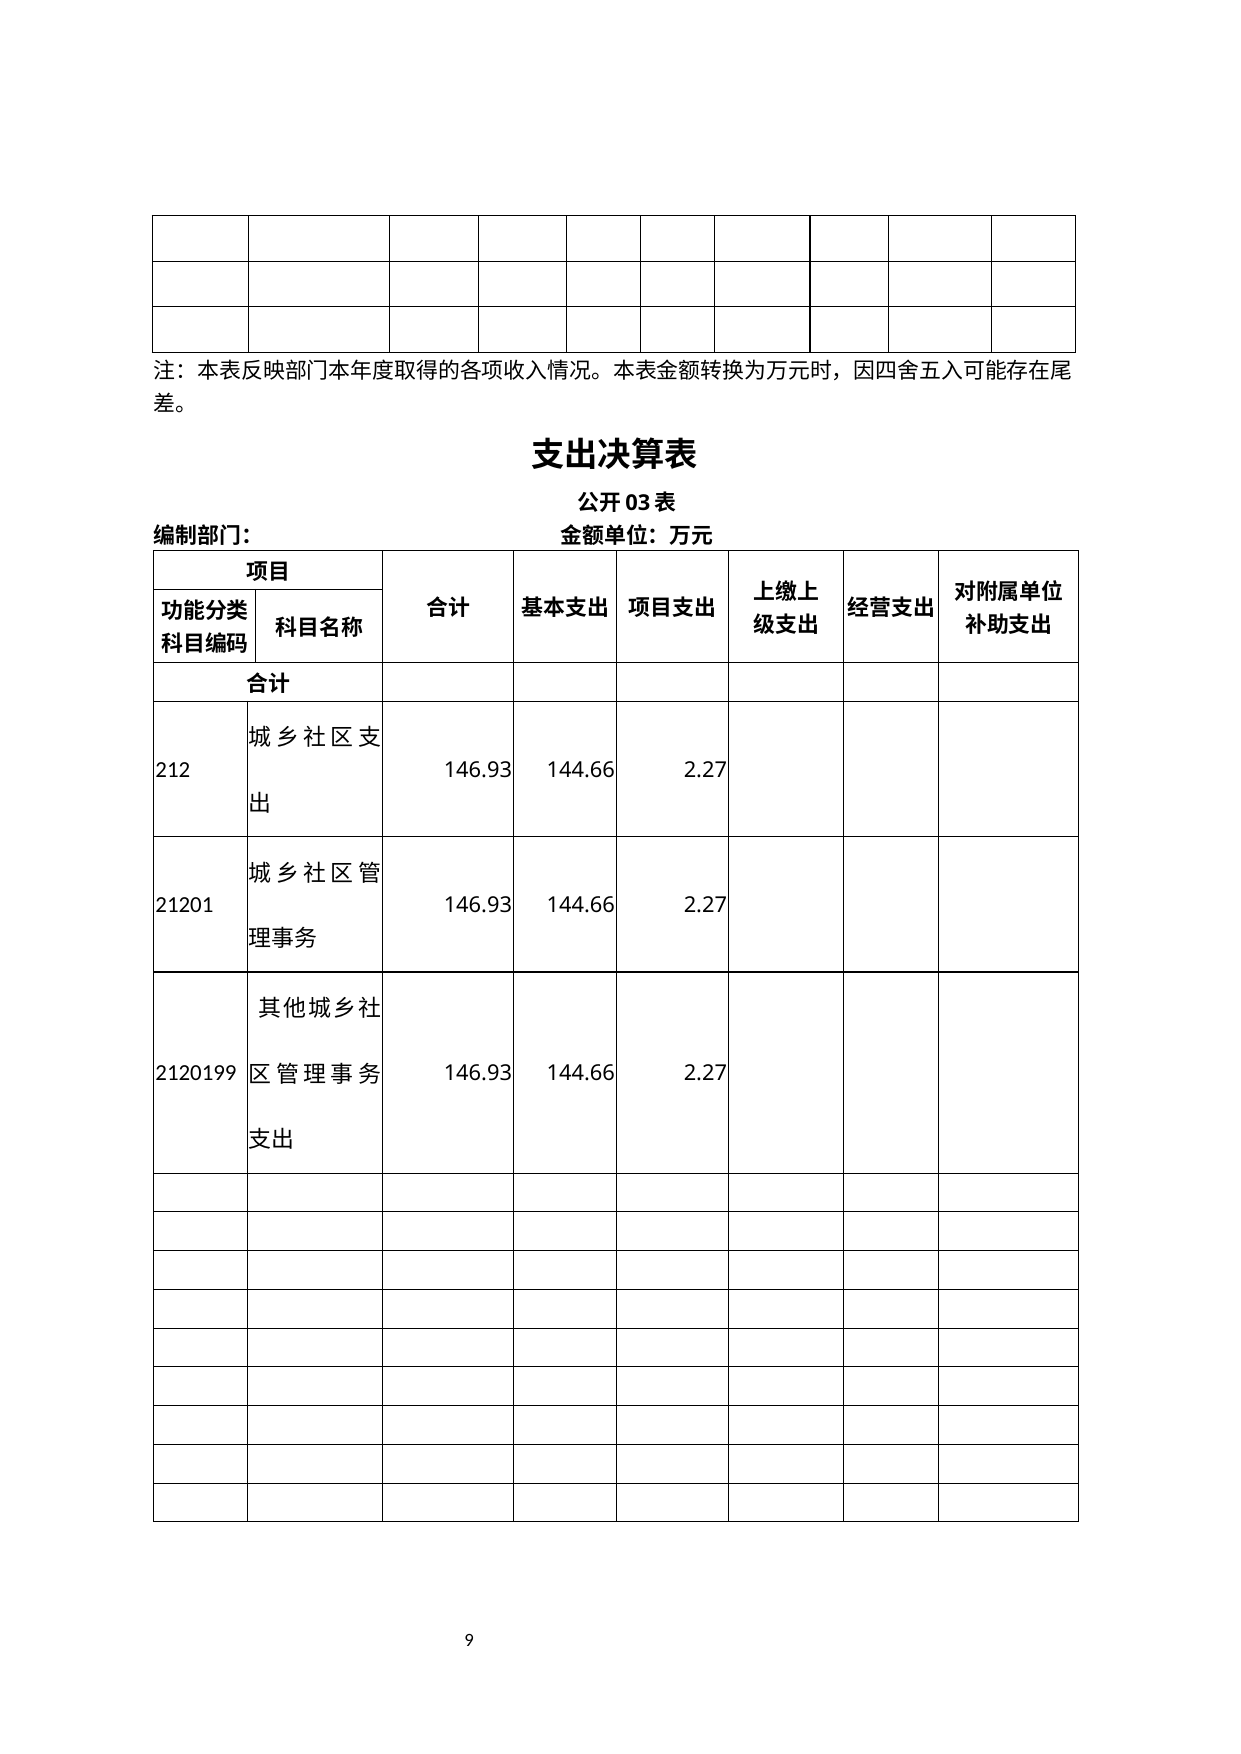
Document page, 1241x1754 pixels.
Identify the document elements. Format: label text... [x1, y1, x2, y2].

text 注：本表反映部门本年度取得的各项收入情况。本表金额转换为万元时，因四舍五入可能存在尾差。 [153, 353, 1075, 419]
table_header 对附属单位 补助支出 [939, 551, 1078, 662]
table_cell [479, 307, 566, 352]
table_cell [514, 1174, 616, 1211]
table_cell [844, 702, 938, 836]
table_cell [939, 1484, 1078, 1521]
table_cell [479, 216, 566, 261]
table_cell [383, 1290, 513, 1327]
table_cell [514, 663, 616, 701]
table_cell [811, 307, 888, 352]
table_cell [248, 1406, 382, 1444]
table_cell [248, 1484, 382, 1521]
table_cell [844, 837, 938, 971]
table_cell 合计 [154, 663, 382, 701]
table_cell [514, 1212, 616, 1250]
table_cell [939, 1290, 1078, 1327]
table_header 经营支出 [844, 551, 938, 662]
table_cell [729, 702, 843, 836]
table_cell [567, 216, 640, 261]
table_header 基本支出 [514, 551, 616, 662]
table_cell [992, 307, 1075, 352]
table_cell [729, 1251, 843, 1289]
table_cell [939, 702, 1078, 836]
table_cell [939, 663, 1078, 701]
table_cell [248, 1251, 382, 1289]
table_cell [617, 1251, 728, 1289]
table_cell [248, 1174, 382, 1211]
table_cell [939, 973, 1078, 1172]
table_cell [248, 1290, 382, 1327]
table_cell [514, 1290, 616, 1327]
table_cell 2120199 [154, 973, 247, 1172]
table_cell [844, 1329, 938, 1366]
table_cell [153, 216, 248, 261]
table_cell [617, 1290, 728, 1327]
table_cell [383, 663, 513, 701]
table_cell [383, 1445, 513, 1482]
table_cell [390, 262, 478, 306]
table_cell [939, 1445, 1078, 1482]
table_cell [844, 973, 938, 1172]
table_cell [617, 1174, 728, 1211]
table_cell [514, 1329, 616, 1366]
table_cell [248, 1445, 382, 1482]
table_cell [617, 663, 728, 701]
table_cell [844, 1445, 938, 1482]
table_cell [567, 307, 640, 352]
table_header 上缴上 级支出 [729, 551, 843, 662]
table_cell [844, 1251, 938, 1289]
table_cell [939, 1406, 1078, 1444]
table_cell [514, 1445, 616, 1482]
table_cell [567, 262, 640, 306]
table_cell [617, 1484, 728, 1521]
table_cell [383, 1367, 513, 1405]
table_cell 其他城乡社区管理事务支出 [248, 973, 382, 1172]
table_cell [729, 1484, 843, 1521]
table_cell [939, 1212, 1078, 1250]
table_cell [889, 216, 991, 261]
table_cell [729, 973, 843, 1172]
table_cell [641, 216, 714, 261]
table_cell [383, 1484, 513, 1521]
table_cell [641, 307, 714, 352]
table_cell [514, 1367, 616, 1405]
table_cell 212 [154, 702, 247, 836]
table_cell [249, 262, 389, 306]
text 支出决算表 [153, 419, 1075, 484]
table_cell [514, 1406, 616, 1444]
table_header 合计 [383, 551, 513, 662]
table_cell [811, 262, 888, 306]
table_cell [514, 1484, 616, 1521]
table_cell [889, 262, 991, 306]
table_cell [889, 307, 991, 352]
table_cell [154, 1406, 247, 1444]
table_cell [844, 1174, 938, 1211]
table_cell [617, 1367, 728, 1405]
table_cell [992, 262, 1075, 306]
table_cell [249, 216, 389, 261]
table_cell 城乡社区管理事务 [248, 837, 382, 971]
table_cell 科目名称 [256, 590, 382, 662]
table_cell [641, 262, 714, 306]
table_cell [617, 1212, 728, 1250]
table_header 项目 [154, 551, 382, 589]
table_cell 146.93 [383, 702, 513, 836]
table_cell [729, 1367, 843, 1405]
table_cell [729, 1174, 843, 1211]
table_cell [939, 1329, 1078, 1366]
table_cell [939, 1251, 1078, 1289]
table_cell [617, 1406, 728, 1444]
table_cell [729, 1290, 843, 1327]
table_cell [729, 1445, 843, 1482]
table_cell [939, 837, 1078, 971]
table_cell [153, 262, 248, 306]
text 编制部门： 金额单位：万元 [153, 517, 1075, 550]
table_cell [939, 1174, 1078, 1211]
table_cell 2.27 [617, 973, 728, 1172]
table_cell [844, 1367, 938, 1405]
table_cell [153, 307, 248, 352]
table_cell 城乡社区支出 [248, 702, 382, 836]
table_cell [479, 262, 566, 306]
table_cell [811, 216, 888, 261]
table_cell 146.93 [383, 973, 513, 1172]
table_cell [617, 1445, 728, 1482]
table_cell [514, 1251, 616, 1289]
table_cell [390, 216, 478, 261]
table_header 项目支出 [617, 551, 728, 662]
table_cell [383, 1329, 513, 1366]
table_cell [844, 1484, 938, 1521]
table_cell 21201 [154, 837, 247, 971]
table_cell 2.27 [617, 837, 728, 971]
table_cell [617, 1329, 728, 1366]
table_cell [729, 837, 843, 971]
table_cell [383, 1212, 513, 1250]
table_cell [383, 1251, 513, 1289]
text 公开03表 [153, 484, 1075, 517]
table_cell [248, 1329, 382, 1366]
table_cell [154, 1174, 247, 1211]
table_cell [383, 1406, 513, 1444]
table_cell 144.66 [514, 973, 616, 1172]
table_cell [729, 1406, 843, 1444]
table_cell [390, 307, 478, 352]
table_cell [154, 1484, 247, 1521]
table_cell [249, 307, 389, 352]
table_cell [729, 1329, 843, 1366]
table_cell [154, 1251, 247, 1289]
table_cell [939, 1367, 1078, 1405]
table_cell [715, 262, 809, 306]
table_cell 144.66 [514, 702, 616, 836]
table_cell 144.66 [514, 837, 616, 971]
table_cell 功能分类科目编码 [154, 590, 255, 662]
table_cell [154, 1445, 247, 1482]
table_cell [154, 1212, 247, 1250]
table_cell 2.27 [617, 702, 728, 836]
table_cell [844, 1406, 938, 1444]
table_cell [992, 216, 1075, 261]
table_cell [383, 1174, 513, 1211]
table_cell [715, 307, 809, 352]
table_cell [154, 1290, 247, 1327]
table_cell [248, 1212, 382, 1250]
table_cell [844, 663, 938, 701]
table_cell [729, 663, 843, 701]
table_cell [248, 1367, 382, 1405]
table_cell [729, 1212, 843, 1250]
table_cell 146.93 [383, 837, 513, 971]
table_cell [715, 216, 809, 261]
table_cell [844, 1212, 938, 1250]
table_cell [154, 1329, 247, 1366]
table_cell [844, 1290, 938, 1327]
table_cell [154, 1367, 247, 1405]
